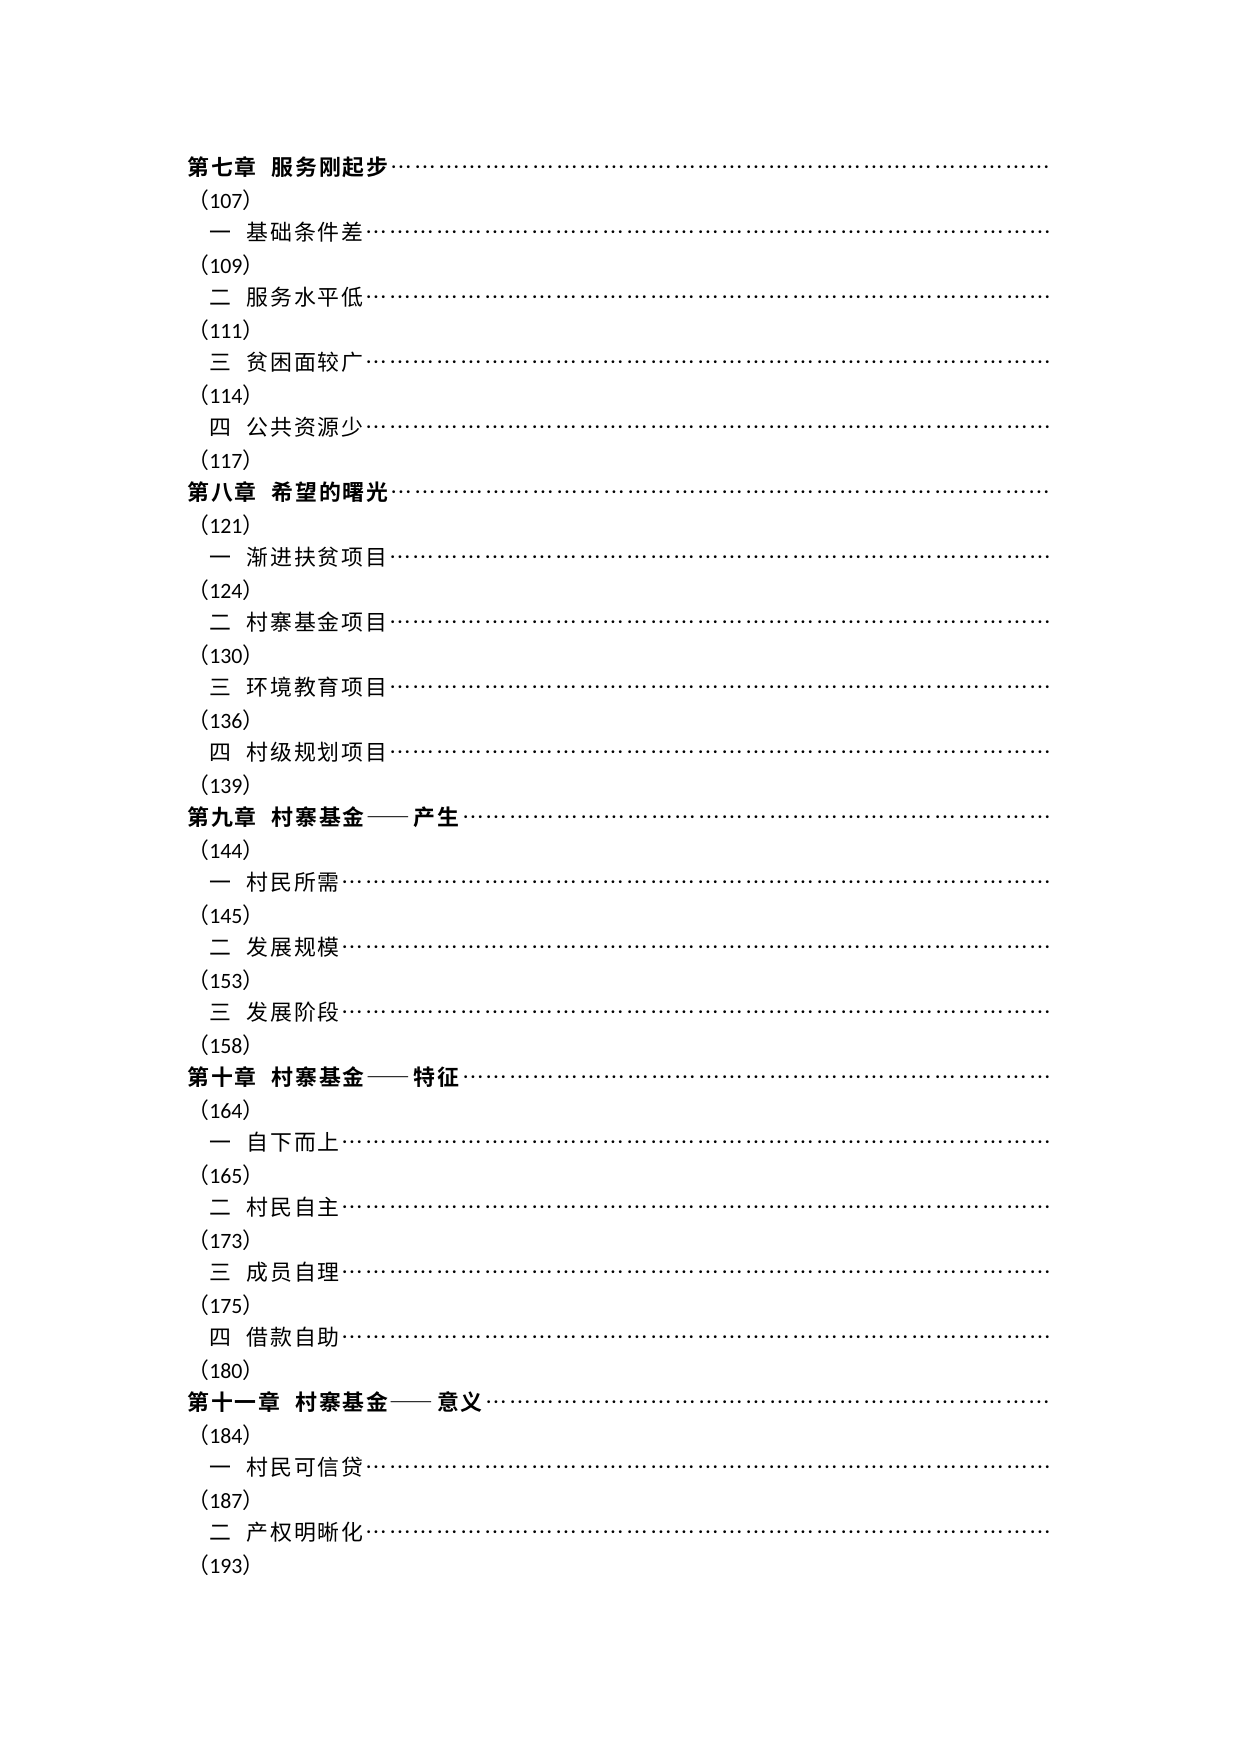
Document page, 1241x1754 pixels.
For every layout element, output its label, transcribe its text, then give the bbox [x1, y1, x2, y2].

text 三 发展阶段………………………………………………………………………………（158） [187, 995, 1053, 1060]
text 一 自下而上………………………………………………………………………………（165） [187, 1125, 1053, 1190]
text 一 渐进扶贫项目…………………………………………………………………………（124） [187, 540, 1053, 605]
text 一 村民所需………………………………………………………………………………（145） [187, 865, 1053, 930]
text 第十一章 村寨基金——意义………………………………………………………………（184） [187, 1385, 1053, 1450]
text 一 村民可信贷……………………………………………………………………………（187） [187, 1450, 1053, 1515]
text 二 发展规模………………………………………………………………………………（153） [187, 930, 1053, 995]
text 二 村寨基金项目…………………………………………………………………………（130） [187, 605, 1053, 670]
text 二 村民自主………………………………………………………………………………（173） [187, 1190, 1053, 1255]
text 三 贫困面较广……………………………………………………………………………（114） [187, 345, 1053, 410]
text 第十章 村寨基金——特征…………………………………………………………………（164） [187, 1060, 1053, 1125]
text 第七章 服务刚起步…………………………………………………………………………（107） [187, 150, 1053, 215]
text 第八章 希望的曙光…………………………………………………………………………（121） [187, 475, 1053, 540]
text 第九章 村寨基金——产生…………………………………………………………………（144） [187, 800, 1053, 865]
text 三 成员自理………………………………………………………………………………（175） [187, 1255, 1053, 1320]
text 四 村级规划项目…………………………………………………………………………（139） [187, 735, 1053, 800]
text 二 产权明晰化……………………………………………………………………………（193） [187, 1515, 1053, 1580]
text 一 基础条件差……………………………………………………………………………（109） [187, 215, 1053, 280]
text 三 环境教育项目…………………………………………………………………………（136） [187, 670, 1053, 735]
text 四 公共资源少……………………………………………………………………………（117） [187, 410, 1053, 475]
text 四 借款自助………………………………………………………………………………（180） [187, 1320, 1053, 1385]
text 二 服务水平低……………………………………………………………………………（111） [187, 280, 1053, 345]
